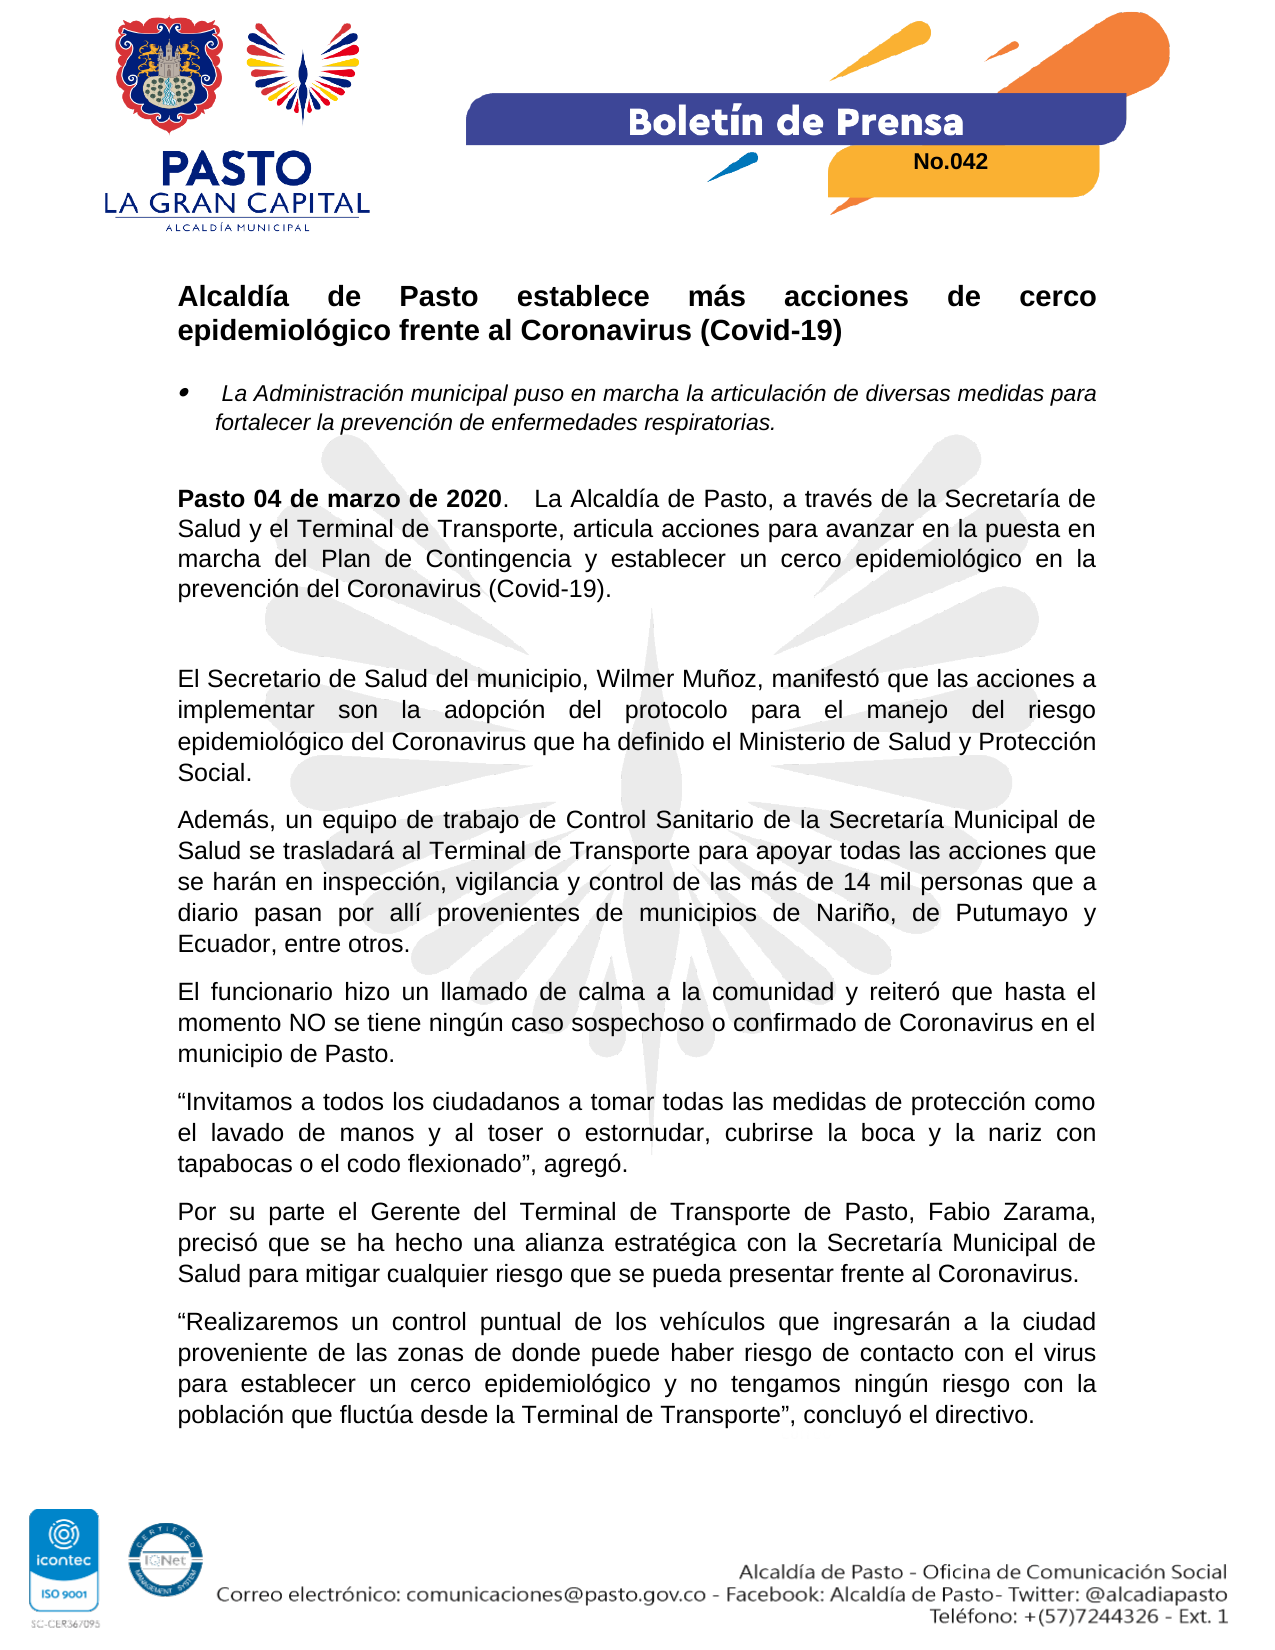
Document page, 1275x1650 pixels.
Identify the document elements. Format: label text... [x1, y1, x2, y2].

text Pasto 04 de marzo de 2020. La Alcaldía de Pasto, a través de la Secretaría de Salud y el Terminal de Transporte, articula acciones para avanzar en la puesta en marcha del Plan de Contingencia y establecer un cerco epidemiológico en la prevención del Coronavirus (Covid-19). [177, 484, 1098, 603]
text El funcionario hizo un llamado de calma a la comunidad y reiteró que hasta el momento NO se tiene ningún caso sospechoso o confirmado de Coronavirus en el municipio de Pasto. [177, 977, 1098, 1068]
text El Secretario de Salud del municipio, Wilmer Muñoz, manifestó que las acciones a implementar son la adopción del protocolo para el manejo del riesgo epidemiológico del Coronavirus que ha definido el Ministerio de Salud y Protección Social. [177, 664, 1098, 786]
text “Realizaremos un control puntual de los vehículos que ingresarán a la ciudad proveniente de las zonas de donde puede haber riesgo de contacto con el virus para establecer un cerco epidemiológico y no tengamos ningún riesgo con la población que fluctúa desde la Terminal de Transporte”, concluyó el directivo. [177, 1306, 1098, 1428]
list La Administración municipal puso en marcha la articulación de diversas medidas para fortalecer la prevención de enfermedades respiratorias. [177, 379, 1098, 435]
text Por su parte el Gerente del Terminal de Transporte de Pasto, Fabio Zarama, precisó que se ha hecho una alianza estratégica con la Secretaría Municipal de Salud para mitigar cualquier riesgo que se pueda presentar frente al Coronavirus. [177, 1197, 1098, 1287]
picture [0, 0, 1275, 1650]
text “Invitamos a todos los ciudadanos a tomar todas las medidas de protección como el lavado de manos y al toser o estornudar, cubrirse la boca y la nariz con tapabocas o el codo flexionado”, agregó. [177, 1087, 1098, 1178]
text Alcaldía de Pasto establece más acciones de cerco epidemiológico frente al Coronavirus (Covid-19) [177, 279, 1098, 346]
text No.042 [177, 148, 1098, 174]
text Además, un equipo de trabajo de Control Sanitario de la Secretaría Municipal de Salud se trasladará al Terminal de Transporte para apoyar todas las acciones que se harán en inspección, vigilancia y control de las más de 14 mil personas que a diario pasan por allí provenientes de municipios de Nariño, de Putumayo y Ecuador, entre otros. [177, 805, 1098, 958]
